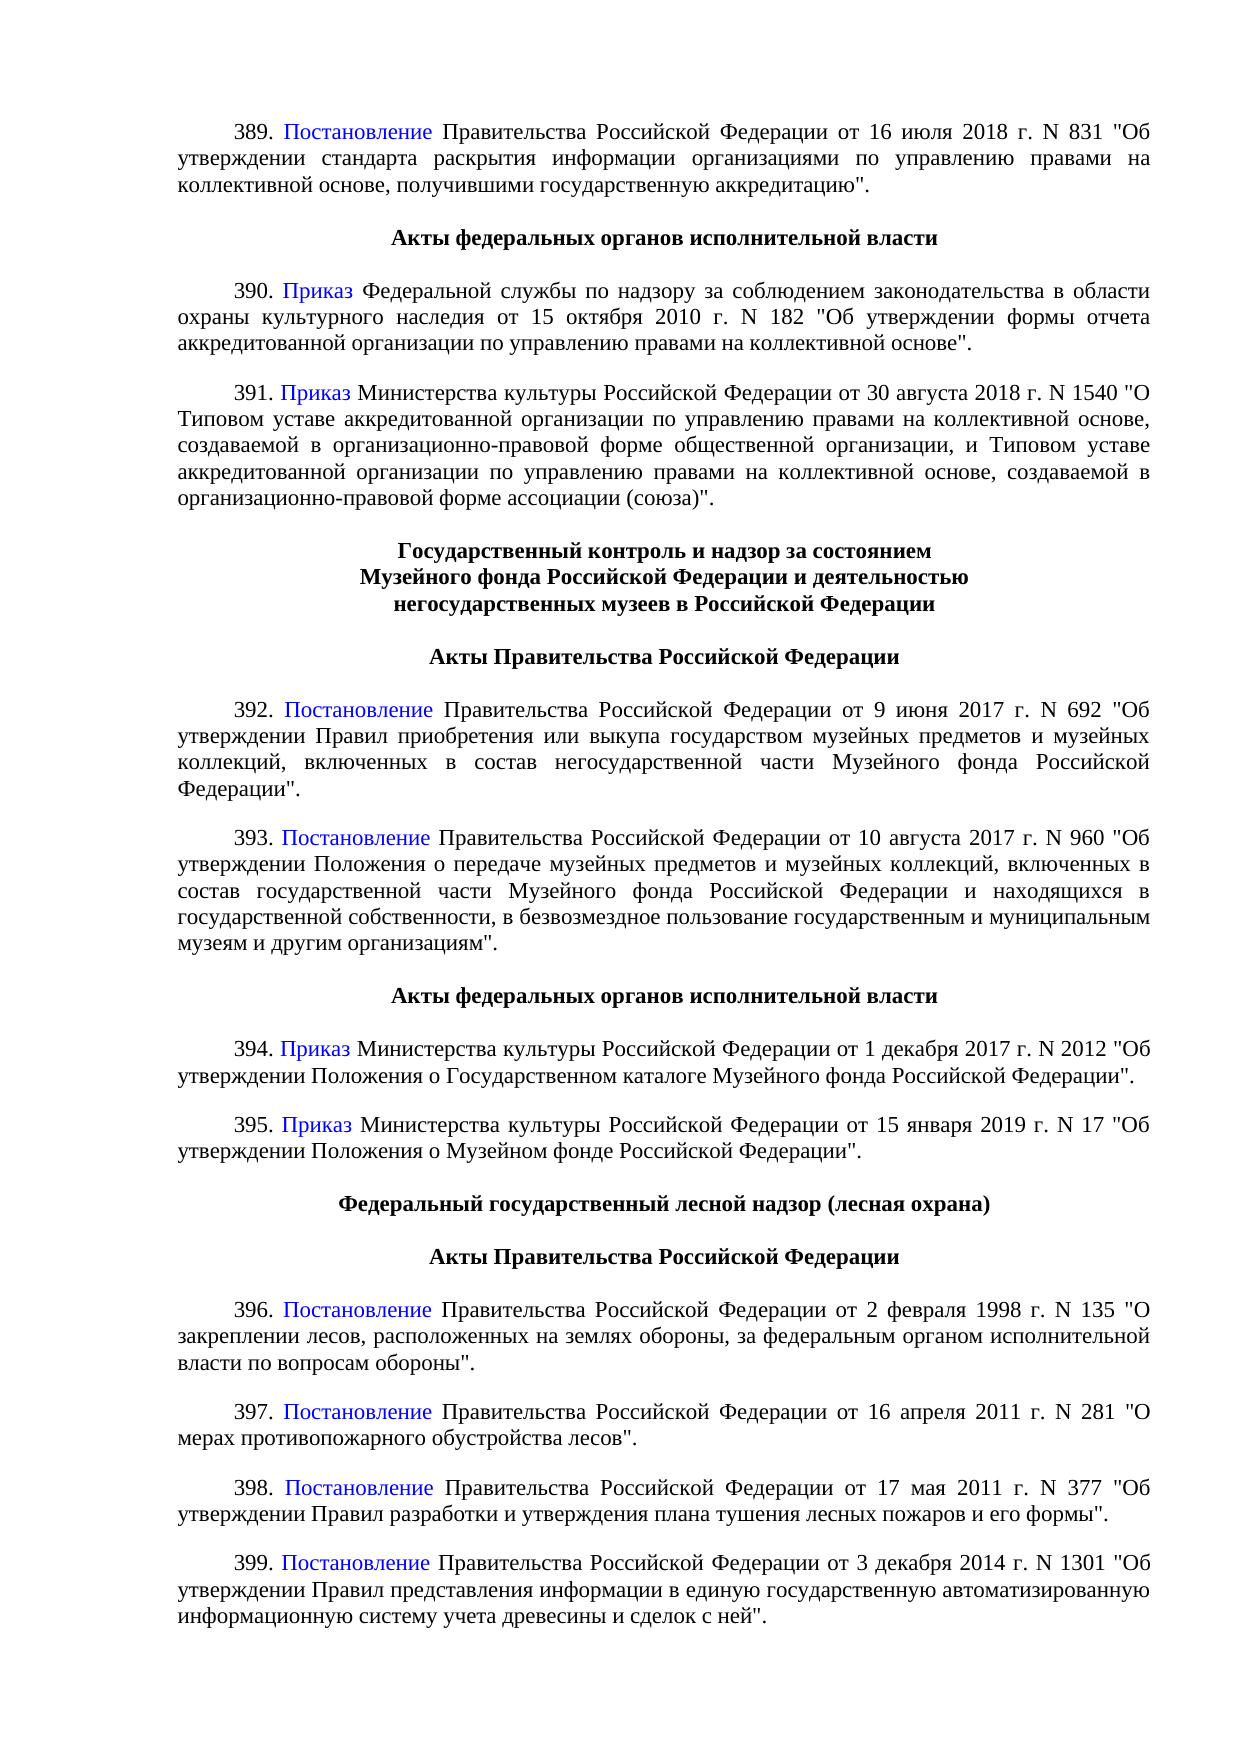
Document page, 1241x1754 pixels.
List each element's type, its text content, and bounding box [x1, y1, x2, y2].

text Федеральный государственный лесной надзор (лесная охрана) [177, 1190, 1152, 1217]
text 390. Приказ Федеральной службы по надзору за соблюдением законодательства в области охраны культурного наследия от 15 октября 2010 г. N 182 "Об утверждении формы отчета аккредитованной организации по управлению правами на коллективной основе". [177, 277, 1152, 356]
text 393. Постановление Правительства Российской Федерации от 10 августа 2017 г. N 960 "Об утверждении Положения о передаче музейных предметов и музейных коллекций, включенных в состав государственной части Музейного фонда Российской Федерации и находящихся в государственной собственности, в безвозмездное пользование государственным и муниципальным музеям и другим организациям". [177, 824, 1152, 956]
text 395. Приказ Министерства культуры Российской Федерации от 15 января 2019 г. N 17 "Об утверждении Положения о Музейном фонде Российской Федерации". [177, 1111, 1152, 1164]
text 394. Приказ Министерства культуры Российской Федерации от 1 декабря 2017 г. N 2012 "Об утверждении Положения о Государственном каталоге Музейного фонда Российской Федерации". [177, 1035, 1152, 1088]
text негосударственных музеев в Российской Федерации [177, 590, 1152, 616]
text 391. Приказ Министерства культуры Российской Федерации от 30 августа 2018 г. N 1540 "О Типовом уставе аккредитованной организации по управлению правами на коллективной основе, создаваемой в организационно-правовой форме общественной организации, и Типовом уставе аккредитованной организации по управлению правами на коллективной основе, создаваемой в организационно-правовой форме ассоциации (союза)". [177, 379, 1152, 510]
text Музейного фонда Российской Федерации и деятельностью [177, 563, 1152, 590]
text Государственный контроль и надзор за состоянием [177, 537, 1152, 563]
text 397. Постановление Правительства Российской Федерации от 16 апреля 2011 г. N 281 "О мерах противопожарного обустройства лесов". [177, 1398, 1152, 1451]
text Акты Правительства Российской Федерации [177, 643, 1152, 669]
text 392. Постановление Правительства Российской Федерации от 9 июня 2017 г. N 692 "Об утверждении Правил приобретения или выкупа государством музейных предметов и музейных коллекций, включенных в состав негосударственной части Музейного фонда Российской Федерации". [177, 696, 1152, 801]
text Акты Правительства Российской Федерации [177, 1243, 1152, 1269]
text Акты федеральных органов исполнительной власти [177, 224, 1152, 250]
text 396. Постановление Правительства Российской Федерации от 2 февраля 1998 г. N 135 "О закреплении лесов, расположенных на землях обороны, за федеральным органом исполнительной власти по вопросам обороны". [177, 1296, 1152, 1375]
text Акты федеральных органов исполнительной власти [177, 982, 1152, 1009]
text 399. Постановление Правительства Российской Федерации от 3 декабря 2014 г. N 1301 "Об утверждении Правил представления информации в единую государственную автоматизированную информационную систему учета древесины и сделок с ней". [177, 1549, 1152, 1628]
text 398. Постановление Правительства Российской Федерации от 17 мая 2011 г. N 377 "Об утверждении Правил разработки и утверждения плана тушения лесных пожаров и его формы". [177, 1474, 1152, 1526]
text 389. Постановление Правительства Российской Федерации от 16 июля 2018 г. N 831 "Об утверждении стандарта раскрытия информации организациями по управлению правами на коллективной основе, получившими государственную аккредитацию". [177, 118, 1152, 197]
